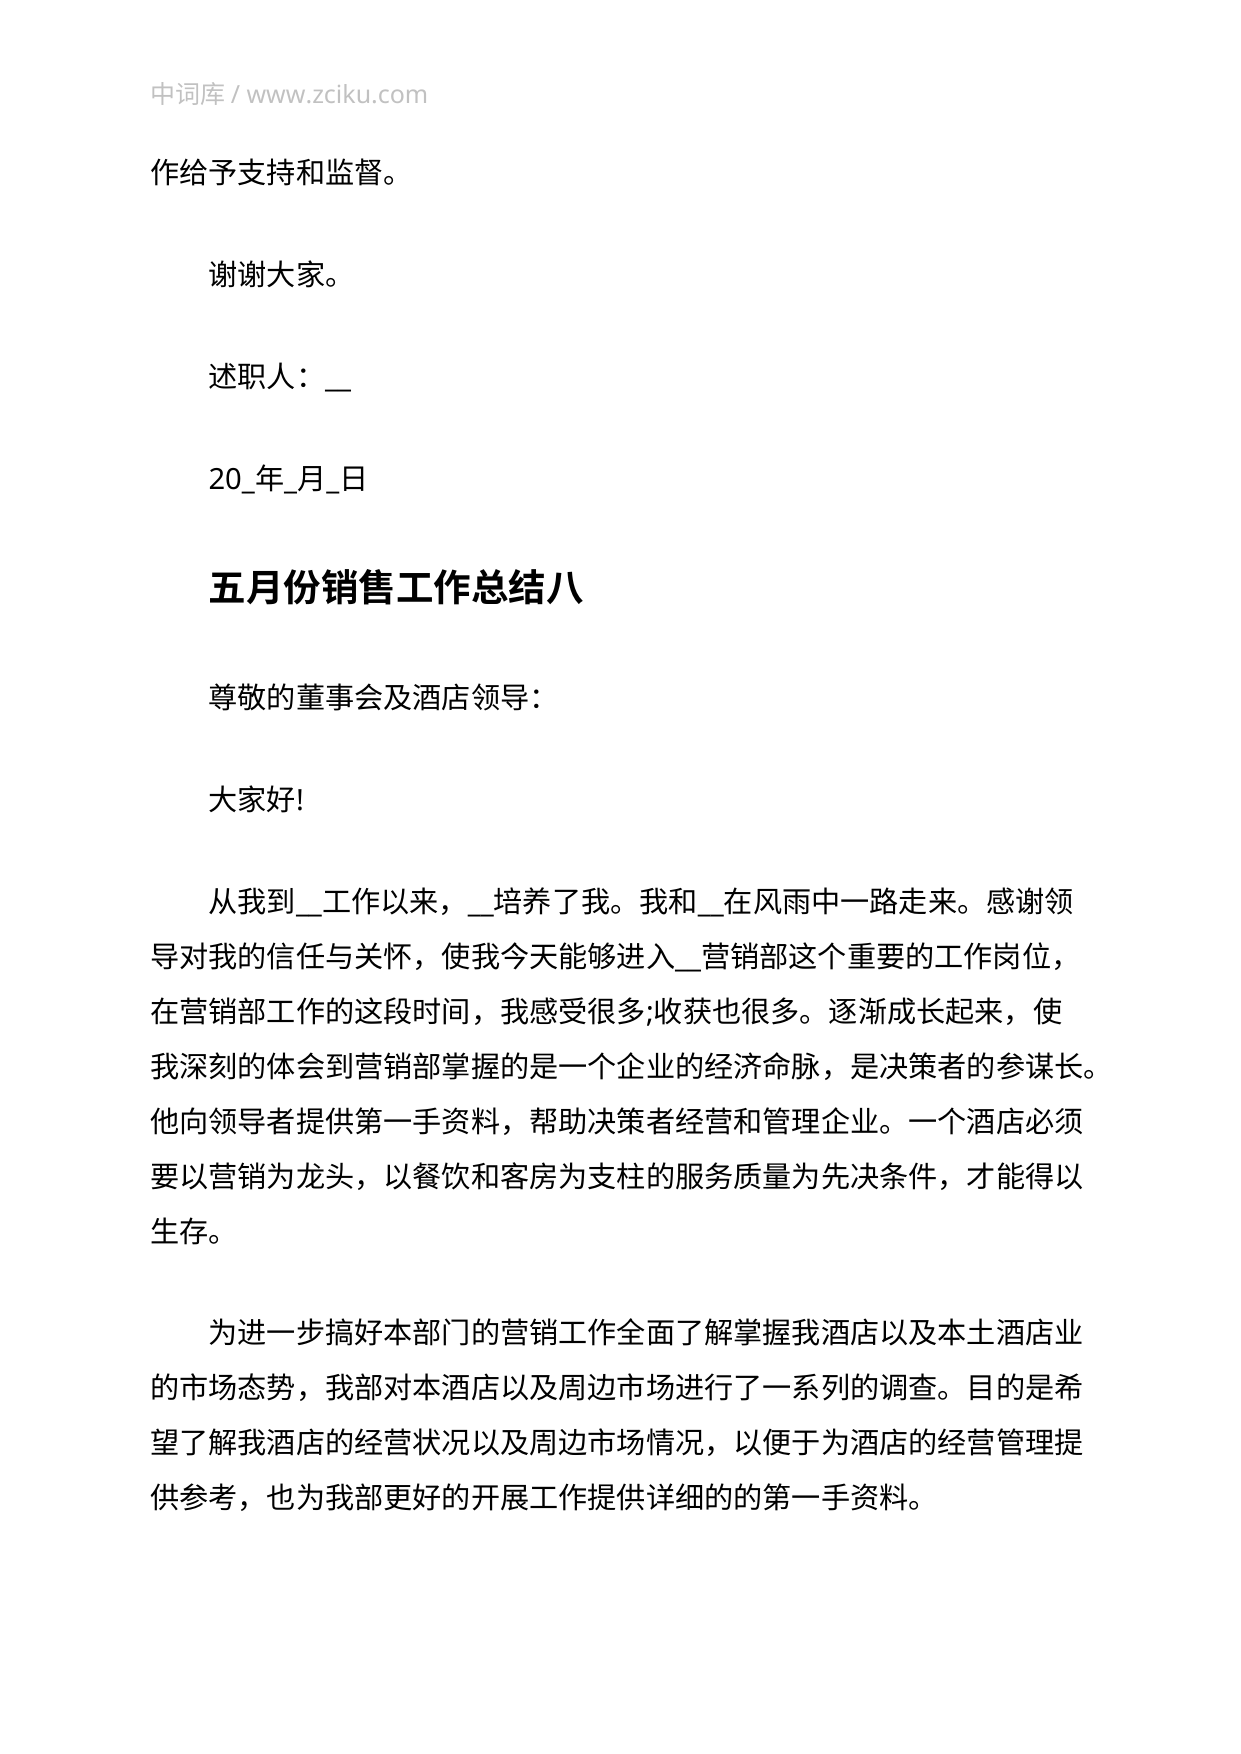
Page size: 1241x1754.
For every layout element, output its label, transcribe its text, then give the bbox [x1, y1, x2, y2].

text 20_年_月_日 [150, 456, 1090, 498]
text 五月份销售工作总结八 [150, 557, 1090, 612]
text 从我到__工作以来，__培养了我。我和__在风雨中一路走来。感谢领导对我的信任与关怀，使我今天能够进入__营销部这个重要的工作岗位，在营销部工作的这段时间，我感受很多;收获也很多。逐渐成长起来，使我深刻的体会到营销部掌握的是一个企业的经济命脉，是决策者的参谋长。他向领导者提供第一手资料，帮助决策者经营和管理企业。一个酒店必须要以营销为龙头，以餐饮和客房为支柱的服务质量为先决条件，才能得以生存。 [150, 879, 1090, 1251]
text 大家好! [150, 777, 1090, 819]
text 谢谢大家。 [150, 252, 1090, 294]
text 为进一步搞好本部门的营销工作全面了解掌握我酒店以及本土酒店业的市场态势，我部对本酒店以及周边市场进行了一系列的调查。目的是希望了解我酒店的经营状况以及周边市场情况，以便于为酒店的经营管理提供参考，也为我部更好的开展工作提供详细的的第一手资料。 [150, 1310, 1090, 1517]
text 尊敬的董事会及酒店领导： [150, 675, 1090, 717]
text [150, 150, 1090, 192]
text 述职人：__ [150, 353, 1090, 396]
